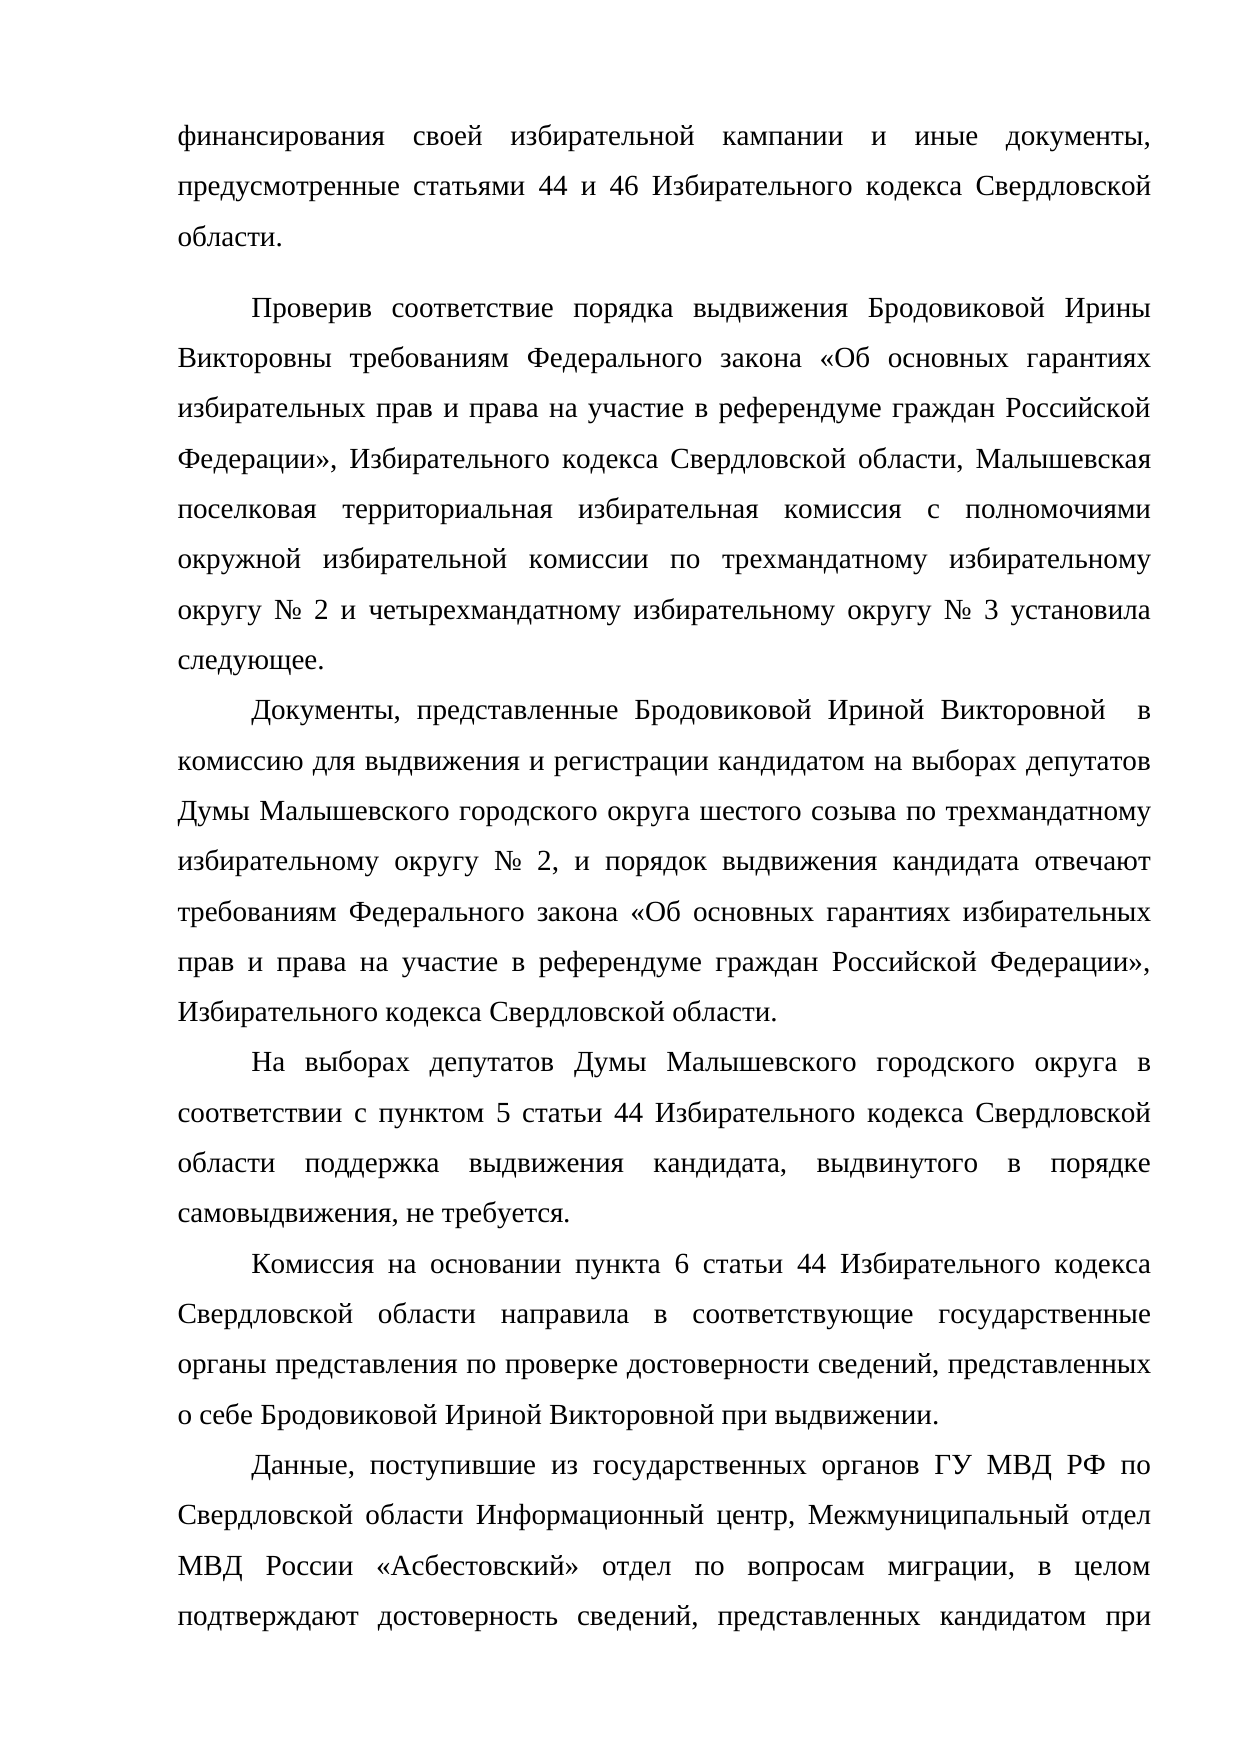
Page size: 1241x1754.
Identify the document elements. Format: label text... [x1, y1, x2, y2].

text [177, 1447, 1152, 1632]
text Проверив соответствие порядка выдвижения Бродовиковой Ирины Викторовны требованиям Федерального закона «Об основных гарантиях избирательных прав и права на участие в референдуме граждан Российской Федерации», Избирательного кодекса Свердловской области, Малышевская поселковая территориальная избирательная комиссия с полномочиями окружной избирательной комиссии по трехмандатному избирательному округу № 2 и четырехмандатному избирательному округу № 3 установила следующее. [177, 290, 1152, 676]
text На выборах депутатов Думы Малышевского городского округа в соответствии с пунктом 5 статьи 44 Избирательного кодекса Свердловской области поддержка выдвижения кандидата, выдвинутого в порядке самовыдвижения, не требуется. [177, 1044, 1152, 1229]
text Документы, представленные Бродовиковой Ириной Викторовной в комиссию для выдвижения и регистрации кандидатом на выборах депутатов Думы Малышевского городского округа шестого созыва по трехмандатному избирательному округу № 2, и порядок выдвижения кандидата отвечают требованиям Федерального закона «Об основных гарантиях избирательных прав и права на участие в референдуме граждан Российской Федерации», Избирательного кодекса Свердловской области. [177, 692, 1152, 1028]
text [177, 118, 1152, 252]
text Комиссия на основании пункта 6 статьи 44 Избирательного кодекса Свердловской области направила в соответствующие государственные органы представления по проверке достоверности сведений, представленных о себе Бродовиковой Ириной Викторовной при выдвижении. [177, 1246, 1152, 1430]
